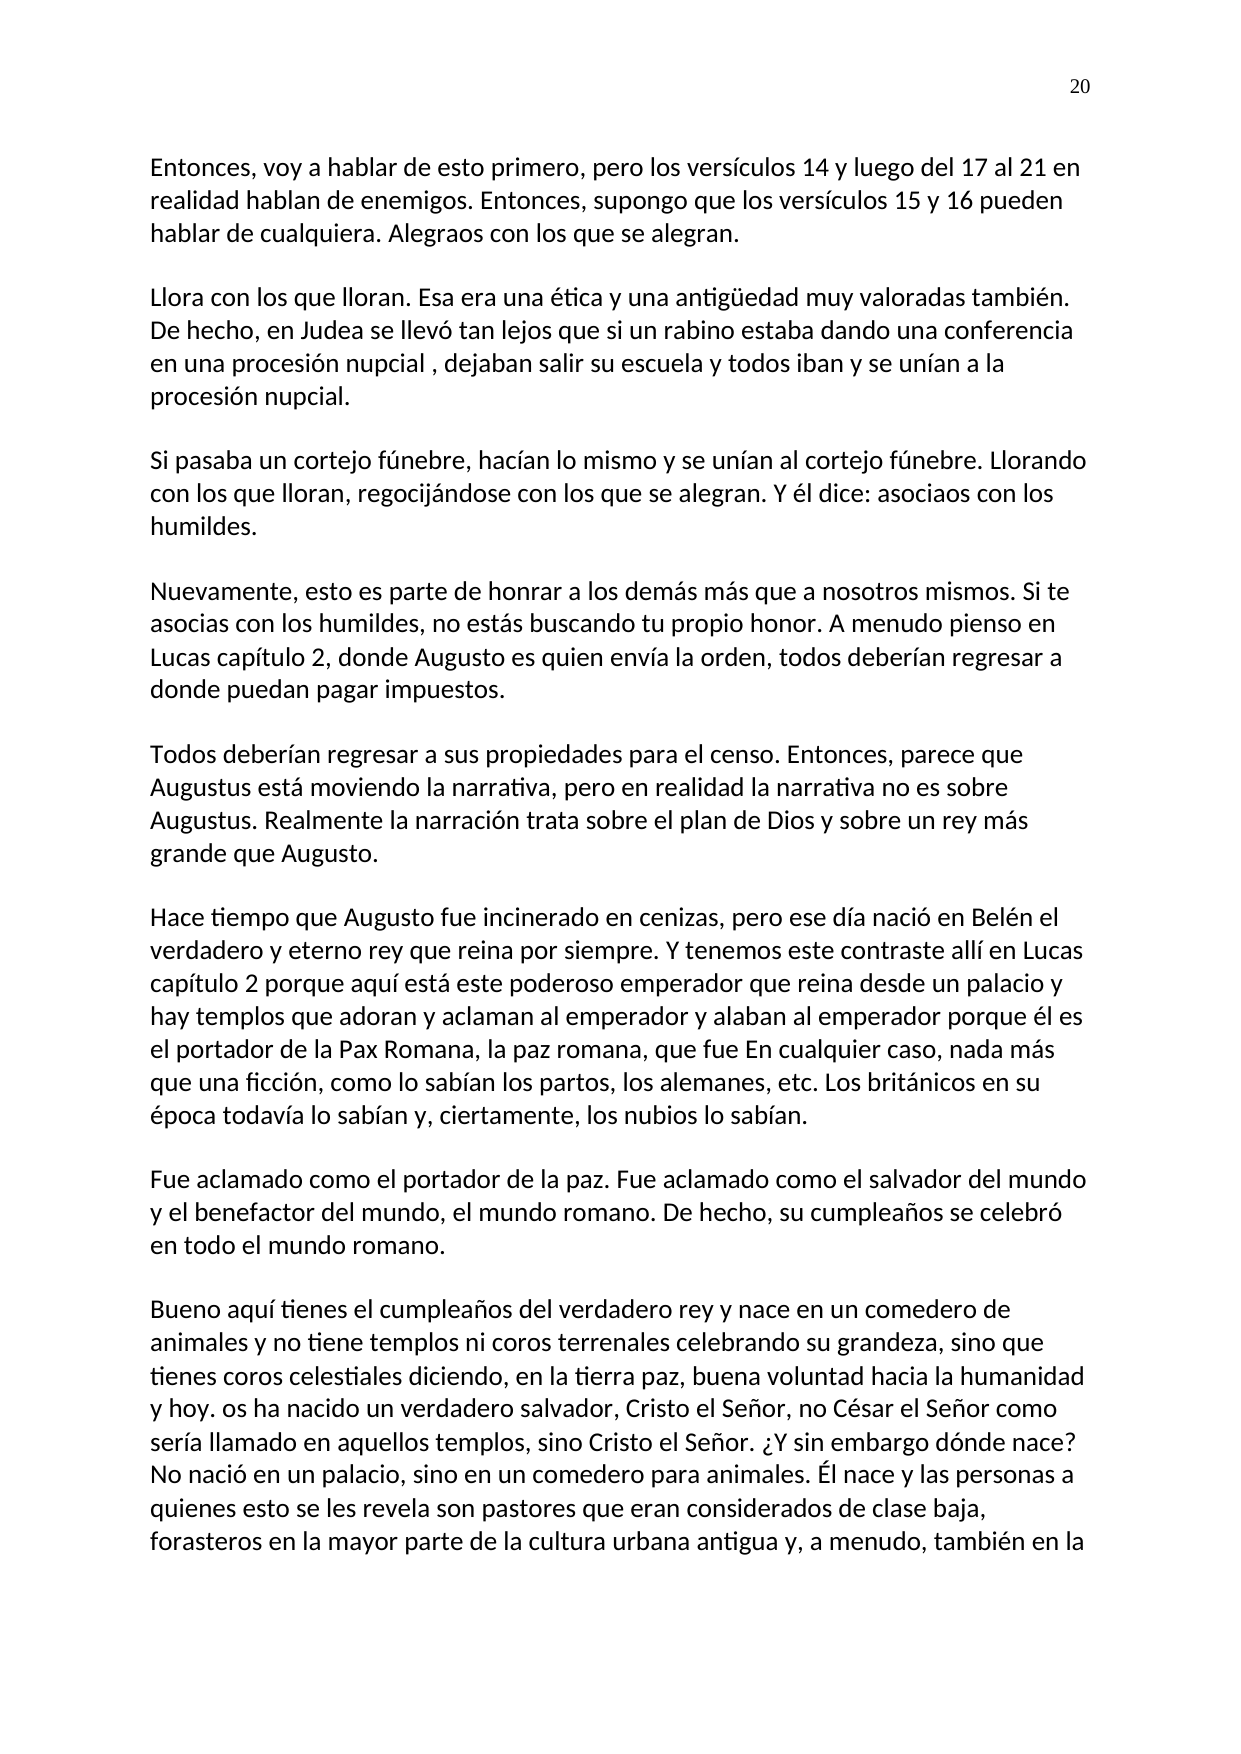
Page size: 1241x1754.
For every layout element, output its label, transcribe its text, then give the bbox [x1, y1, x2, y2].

text Llora con los que lloran. Esa era una ética y una antigüedad muy valoradas también. De hecho, en Judea se llevó tan lejos que si un rabino estaba dando una conferencia en una procesión nupcial , dejaban salir su escuela y todos iban y se unían a la procesión nupcial. [150, 280, 1090, 412]
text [150, 1293, 1090, 1557]
text Hace tiempo que Augusto fue incinerado en cenizas, pero ese día nació en Belén el verdadero y eterno rey que reina por siempre. Y tenemos este contraste allí en Lucas capítulo 2 porque aquí está este poderoso emperador que reina desde un palacio y hay templos que adoran y aclaman al emperador y alaban al emperador porque él es el portador de la Pax Romana, la paz romana, que fue En cualquier caso, nada más que una ficción, como lo sabían los partos, los alemanes, etc. Los británicos en su época todavía lo sabían y, ciertamente, los nubios lo sabían. [150, 900, 1090, 1131]
text Entonces, voy a hablar de esto primero, pero los versículos 14 y luego del 17 al 21 en realidad hablan de enemigos. Entonces, supongo que los versículos 15 y 16 pueden hablar de cualquiera. Alegraos con los que se alegran. [150, 150, 1090, 249]
text Si pasaba un cortejo fúnebre, hacían lo mismo y se unían al cortejo fúnebre. Llorando con los que lloran, regocijándose con los que se alegran. Y él dice: asociaos con los humildes. [150, 443, 1090, 542]
text Todos deberían regresar a sus propiedades para el censo. Entonces, parece que Augustus está moviendo la narrativa, pero en realidad la narrativa no es sobre Augustus. Realmente la narración trata sobre el plan de Dios y sobre un rey más grande que Augusto. [150, 737, 1090, 869]
text Nuevamente, esto es parte de honrar a los demás más que a nosotros mismos. Si te asocias con los humildes, no estás buscando tu propio honor. A menudo pienso en Lucas capítulo 2, donde Augusto es quien envía la orden, todos deberían regresar a donde puedan pagar impuestos. [150, 574, 1090, 706]
text Fue aclamado como el portador de la paz. Fue aclamado como el salvador del mundo y el benefactor del mundo, el mundo romano. De hecho, su cumpleaños se celebró en todo el mundo romano. [150, 1162, 1090, 1261]
